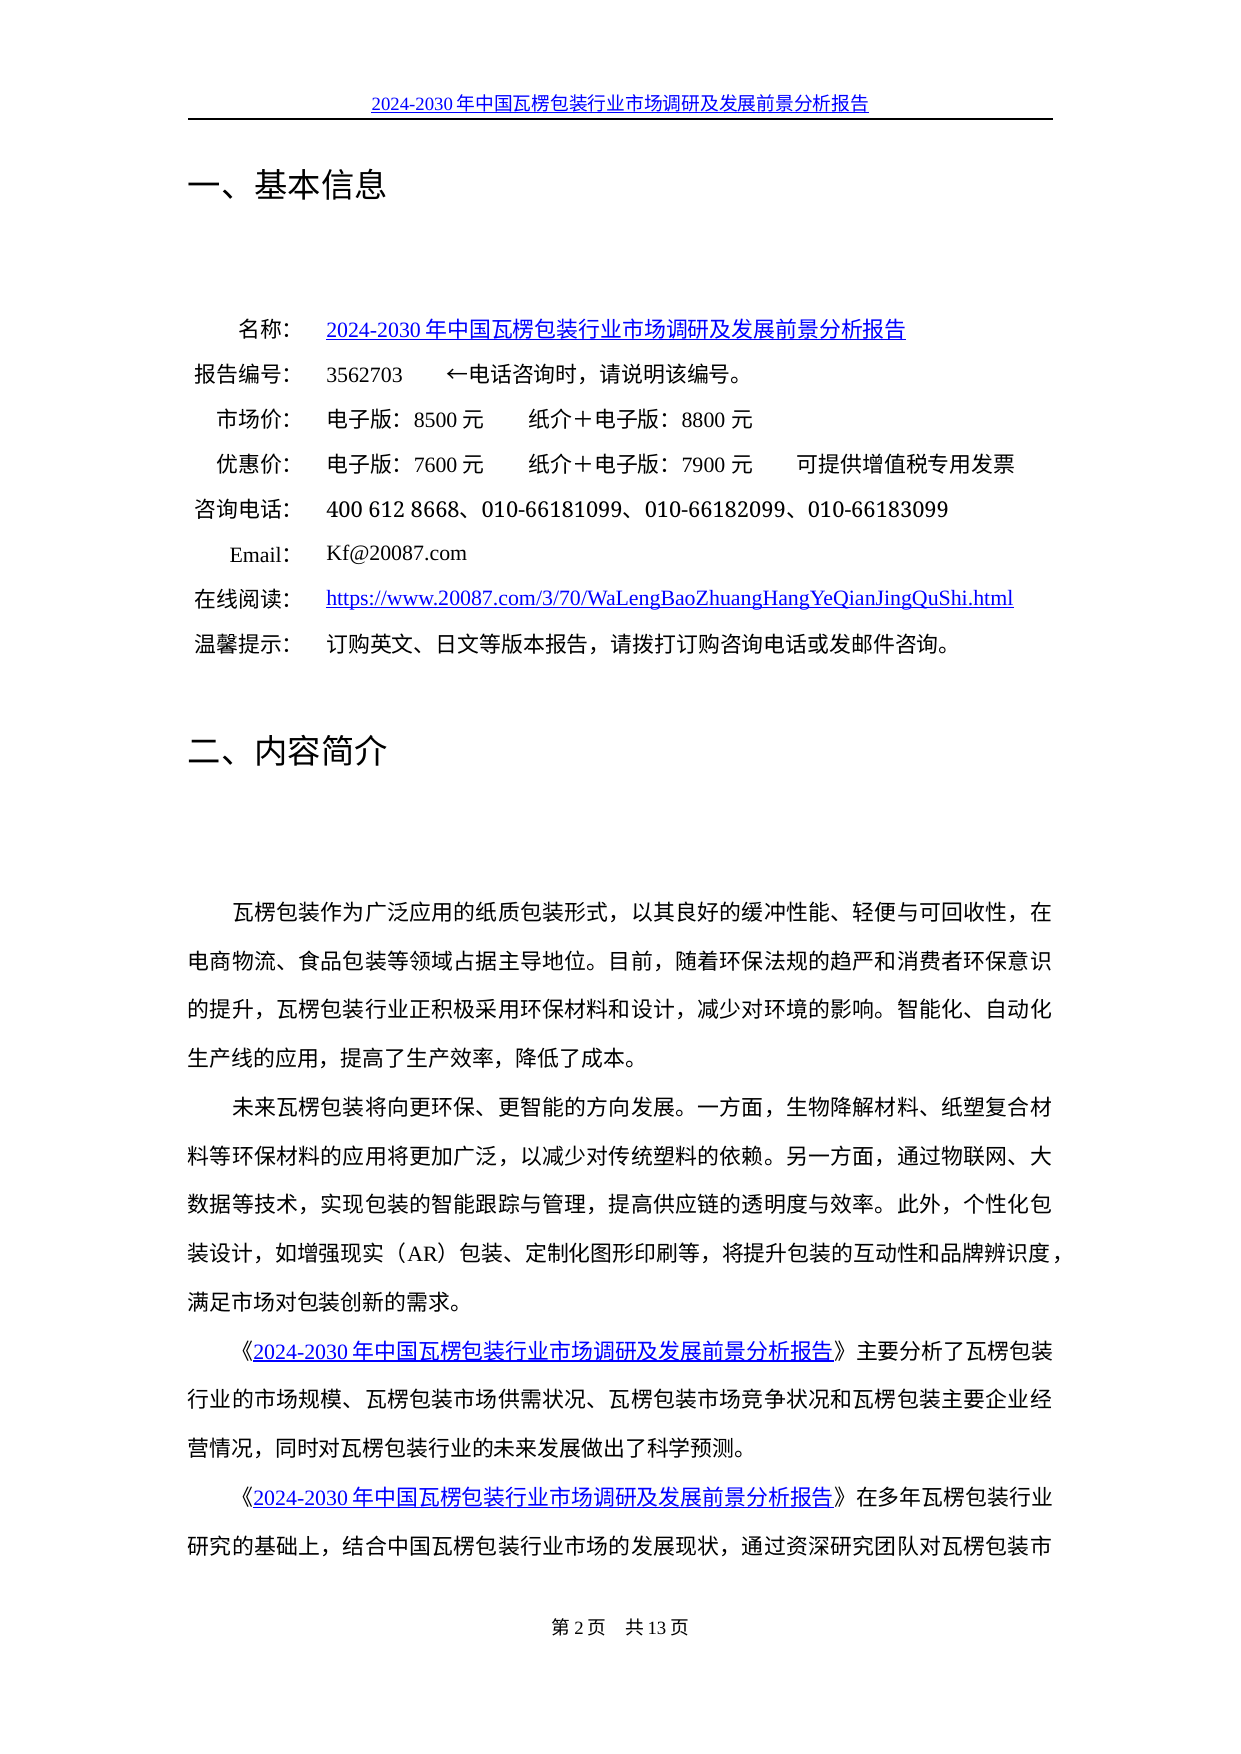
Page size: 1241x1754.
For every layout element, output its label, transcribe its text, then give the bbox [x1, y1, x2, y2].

table_cell 400 612 8668、010-66181099、010-66182099、010-66183099 [315, 492, 1073, 537]
table_header 名称： [167, 312, 315, 357]
table_cell Kf@20087.com [315, 537, 1073, 582]
table_cell 在线阅读： [167, 582, 315, 627]
table_cell 温馨提示： [167, 627, 315, 672]
title 一、基本信息 [187, 150, 1053, 215]
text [187, 894, 1053, 1561]
table_cell 市场价： [167, 402, 315, 447]
table_cell Email： [167, 537, 315, 582]
table_header 2024-2030年中国瓦楞包装行业市场调研及发展前景分析报告 [315, 312, 1073, 357]
table_cell 电子版：8500 元 纸介＋电子版：8800 元 [315, 402, 1073, 447]
title 二、内容简介 [187, 717, 1053, 782]
table_cell 电子版：7600 元 纸介＋电子版：7900 元 可提供增值税专用发票 [315, 447, 1073, 492]
table_cell 报告编号： [167, 357, 315, 402]
table_cell [315, 582, 1073, 627]
table_cell 优惠价： [167, 447, 315, 492]
table_cell 咨询电话： [167, 492, 315, 537]
table_cell 3562703 ←电话咨询时，请说明该编号。 [315, 357, 1073, 402]
table_cell 订购英文、日文等版本报告，请拨打订购咨询电话或发邮件咨询。 [315, 627, 1073, 672]
